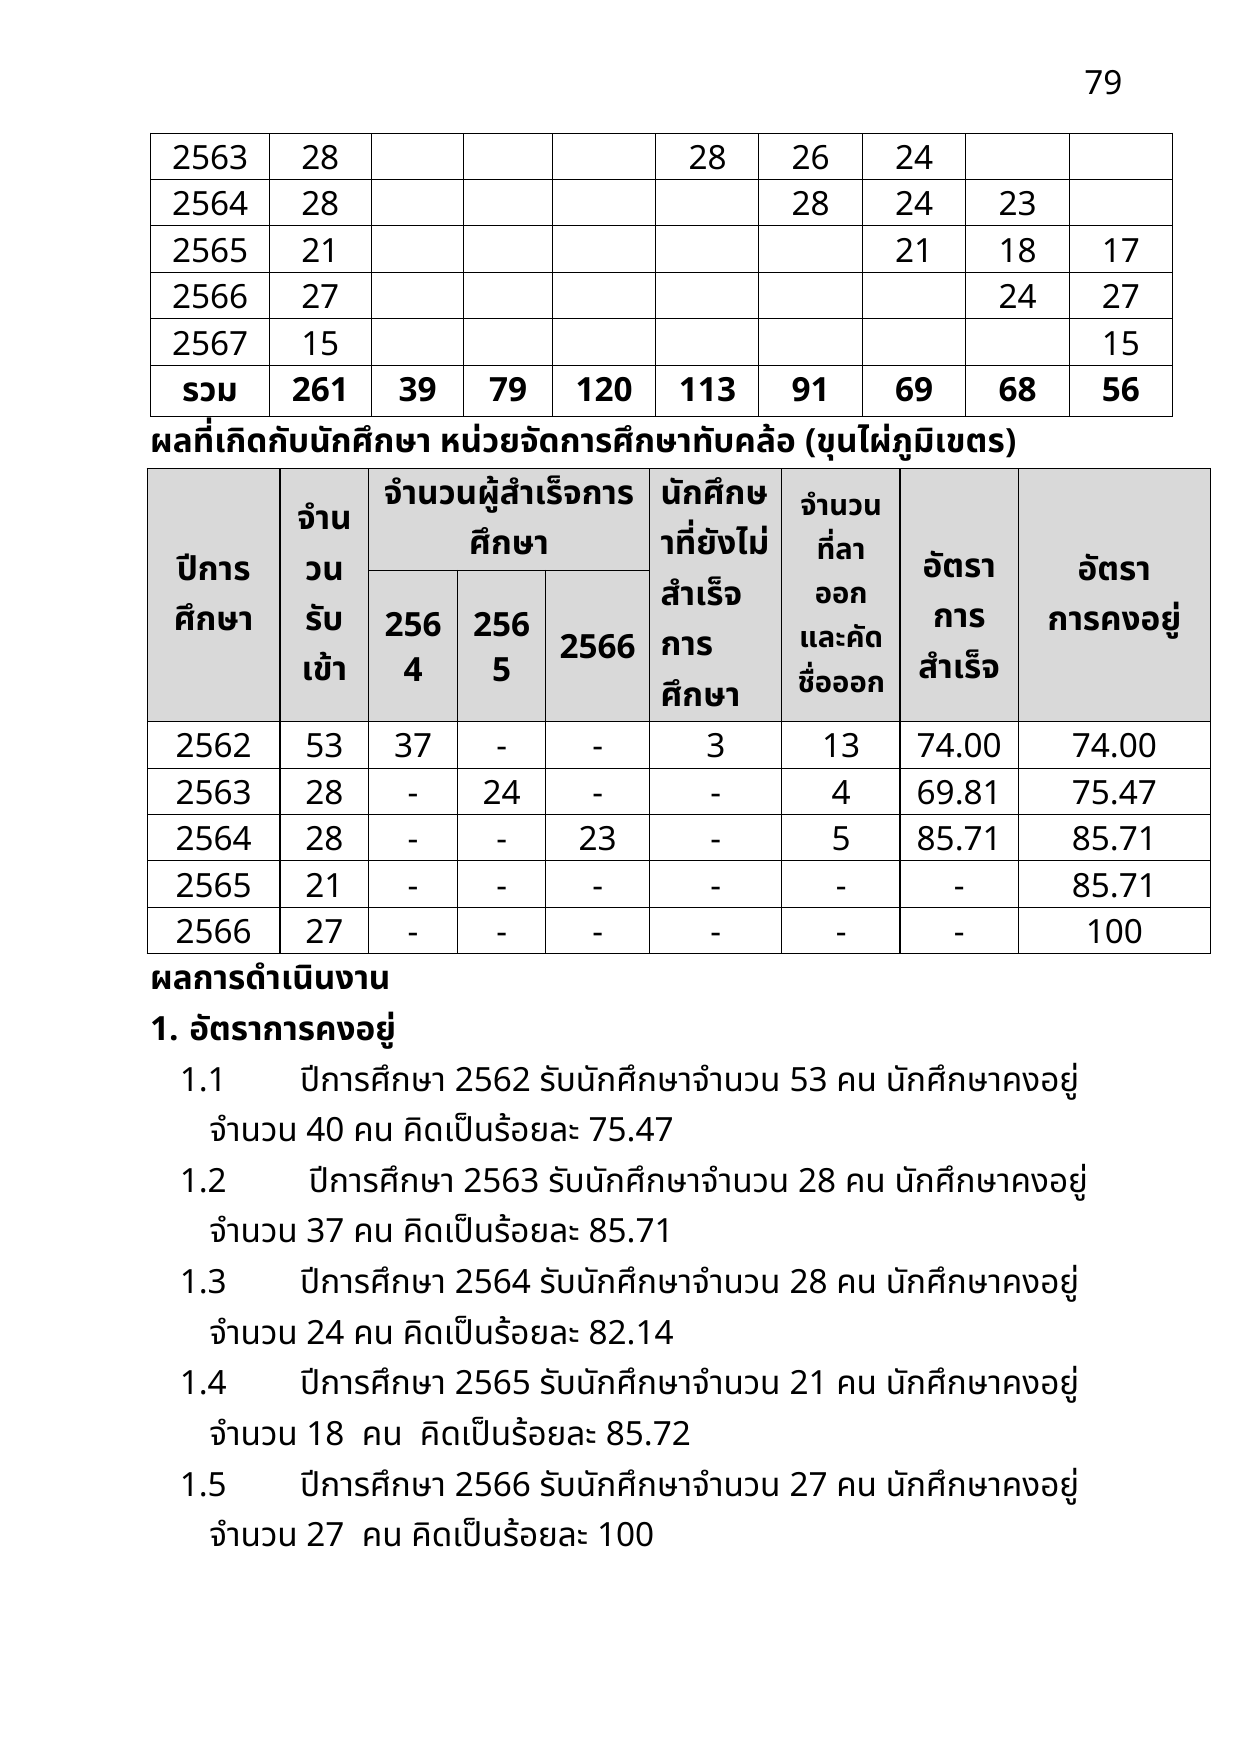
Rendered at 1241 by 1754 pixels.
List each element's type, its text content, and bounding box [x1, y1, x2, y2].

table_cell 69 [863, 366, 965, 416]
table_cell 75.47 [1019, 769, 1210, 814]
table_cell 26 [759, 134, 862, 179]
table_cell [966, 319, 1069, 365]
table_cell - [546, 722, 649, 767]
table_header จำนวนผู้สำเร็จการศึกษา [369, 469, 649, 570]
table_cell - [782, 861, 899, 907]
text ผลการดำเนินงาน [150, 954, 1122, 1005]
table_header จำนวนที่ลาออกและคัดชื่อออก [782, 469, 899, 721]
list ปีการศึกษา 2563 รับนักศึกษาจำนวน 28 คน นักศึกษาคงอยู่จำนวน 37 คน คิดเป็นร้อยละ 85.71 [179, 1157, 1122, 1258]
table_cell 24 [458, 769, 545, 814]
table_cell 2567 [151, 319, 269, 365]
table_cell - [458, 908, 545, 953]
table_header จำนวน รับเข้า [281, 469, 368, 721]
table_cell [759, 226, 862, 272]
table_cell [372, 273, 463, 318]
table_cell 2566 [546, 571, 649, 721]
table_cell [553, 273, 655, 318]
table_cell [656, 226, 758, 272]
list ปีการศึกษา 2566 รับนักศึกษาจำนวน 27 คน นักศึกษาคงอยู่จำนวน 27 คน คิดเป็นร้อยละ 100 [179, 1460, 1122, 1562]
list อัตราการคงอยู่ [150, 1005, 1122, 1055]
table_cell 113 [656, 366, 758, 416]
table_cell 85.71 [1019, 861, 1210, 907]
table_header อัตราการสำเร็จ [901, 469, 1018, 721]
table_cell 74.00 [901, 722, 1018, 767]
table_cell 23 [966, 180, 1069, 225]
table_cell [464, 319, 552, 365]
table_cell - [650, 815, 781, 860]
table_cell [464, 273, 552, 318]
table_cell 28 [270, 180, 371, 225]
table_cell [372, 226, 463, 272]
table_cell [553, 319, 655, 365]
table_cell [553, 226, 655, 272]
table_cell [464, 180, 552, 225]
list ปีการศึกษา 2562 รับนักศึกษาจำนวน 53 คน นักศึกษาคงอยู่จำนวน 40 คน คิดเป็นร้อยละ 75.47 [179, 1055, 1122, 1157]
table_cell 24 [966, 273, 1069, 318]
table_cell [759, 273, 862, 318]
table_cell 56 [1070, 366, 1172, 416]
table_cell 28 [759, 180, 862, 225]
table_cell [759, 319, 862, 365]
table_cell [1070, 134, 1172, 179]
table_cell 28 [270, 134, 371, 179]
table_cell 18 [966, 226, 1069, 272]
table_cell - [458, 815, 545, 860]
table_header อัตรา การคงอยู่ [1019, 469, 1210, 721]
table_cell - [369, 861, 457, 907]
table_cell 53 [281, 722, 368, 767]
table_cell - [546, 769, 649, 814]
table_cell - [369, 815, 457, 860]
table_cell 2565 [151, 226, 269, 272]
table_cell 39 [372, 366, 463, 416]
table_cell 2563 [151, 134, 269, 179]
table_cell 100 [1019, 908, 1210, 953]
table_cell 21 [281, 861, 368, 907]
table_cell 28 [656, 134, 758, 179]
table_cell 5 [782, 815, 899, 860]
table_cell [372, 134, 463, 179]
table_cell [656, 319, 758, 365]
table_cell 4 [782, 769, 899, 814]
table_cell - [650, 861, 781, 907]
table_header นักศึกษาที่ยังไม่สำเร็จการศึกษา [650, 469, 781, 721]
table_cell 2565 [458, 571, 545, 721]
table_cell 2563 [148, 769, 279, 814]
table_cell - [458, 861, 545, 907]
text ผลที่เกิดกับนักศึกษา หน่วยจัดการศึกษาทับคล้อ (ขุนไผ่ภูมิเขตร) [150, 417, 1122, 468]
table_cell [553, 180, 655, 225]
table_cell 120 [553, 366, 655, 416]
table_cell [656, 180, 758, 225]
table_cell 23 [546, 815, 649, 860]
table_cell 2566 [151, 273, 269, 318]
table_cell - [901, 861, 1018, 907]
table_cell 21 [863, 226, 965, 272]
table_cell 79 [464, 366, 552, 416]
table_cell [553, 134, 655, 179]
table_header ปีการศึกษา [148, 469, 279, 721]
table_cell - [901, 908, 1018, 953]
table_cell 2565 [148, 861, 279, 907]
table_cell - [546, 908, 649, 953]
table_cell 91 [759, 366, 862, 416]
table_cell 37 [369, 722, 457, 767]
table_cell 68 [966, 366, 1069, 416]
table_cell [372, 180, 463, 225]
table_cell 27 [1070, 273, 1172, 318]
table_cell 28 [281, 815, 368, 860]
table_cell [863, 273, 965, 318]
table_cell 261 [270, 366, 371, 416]
table_cell 15 [1070, 319, 1172, 365]
table_cell 2566 [148, 908, 279, 953]
table_cell 13 [782, 722, 899, 767]
table_cell [863, 319, 965, 365]
table_cell 27 [270, 273, 371, 318]
table_cell - [782, 908, 899, 953]
table_cell 69.81 [901, 769, 1018, 814]
table_cell 24 [863, 134, 965, 179]
table_cell [966, 134, 1069, 179]
table_cell 3 [650, 722, 781, 767]
table_cell รวม [151, 366, 269, 416]
table_cell 21 [270, 226, 371, 272]
table_cell 24 [863, 180, 965, 225]
table_cell 2562 [148, 722, 279, 767]
table_cell - [369, 769, 457, 814]
table_cell 15 [270, 319, 371, 365]
table_cell - [650, 908, 781, 953]
table_cell 2564 [369, 571, 457, 721]
table_cell - [369, 908, 457, 953]
table_cell 85.71 [1019, 815, 1210, 860]
table_cell [372, 319, 463, 365]
table_cell 28 [281, 769, 368, 814]
table_cell 27 [281, 908, 368, 953]
table_cell 2564 [151, 180, 269, 225]
table_cell [464, 226, 552, 272]
table_cell [1070, 180, 1172, 225]
table_cell 74.00 [1019, 722, 1210, 767]
table_cell 17 [1070, 226, 1172, 272]
list ปีการศึกษา 2565 รับนักศึกษาจำนวน 21 คน นักศึกษาคงอยู่จำนวน 18 คน คิดเป็นร้อยละ 85.72 [179, 1359, 1122, 1460]
table_cell - [650, 769, 781, 814]
list ปีการศึกษา 2564 รับนักศึกษาจำนวน 28 คน นักศึกษาคงอยู่จำนวน 24 คน คิดเป็นร้อยละ 82.14 [179, 1258, 1122, 1359]
table_cell [656, 273, 758, 318]
table_cell [464, 134, 552, 179]
table_cell - [546, 861, 649, 907]
table_cell - [458, 722, 545, 767]
table_cell 2564 [148, 815, 279, 860]
table_cell 85.71 [901, 815, 1018, 860]
